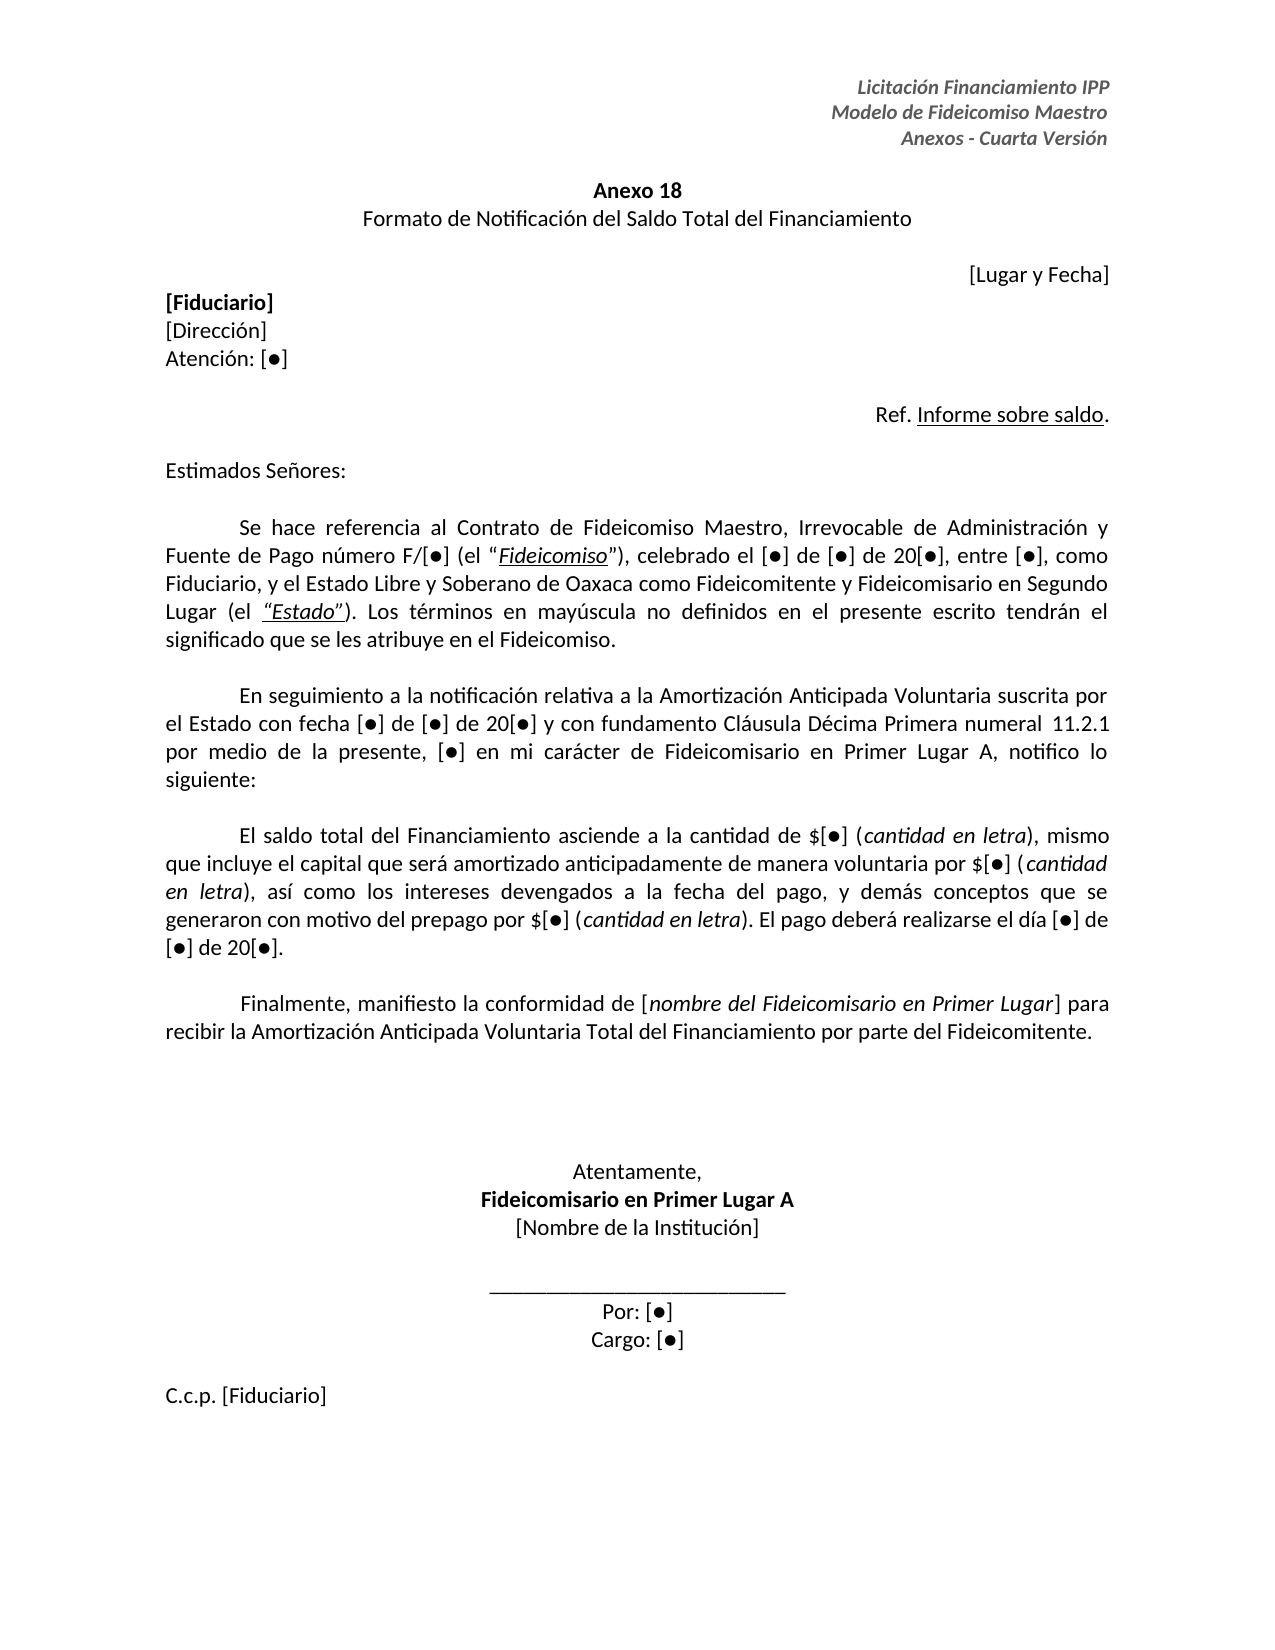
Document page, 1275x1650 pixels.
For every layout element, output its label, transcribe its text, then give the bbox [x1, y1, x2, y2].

text [Fiduciario] [165, 288, 1109, 317]
text Atentamente, [165, 1157, 1109, 1185]
text Ref. Informe sobre saldo. [165, 401, 1109, 429]
text C.c.p. [Fiduciario] [165, 1381, 1109, 1409]
text Finalmente, manifiesto la conformidad de [nombre del Fideicomisario en Primer Lugar] para recibir la Amortización Anticipada Voluntaria Total del Financiamiento por parte del Fideicomitente. [165, 989, 1109, 1045]
text [Lugar y Fecha] [165, 261, 1109, 288]
text __________________________ [165, 1269, 1109, 1297]
text Por: [●] [165, 1297, 1109, 1325]
text [Dirección] [165, 317, 1109, 344]
text El saldo total del Financiamiento asciende a la cantidad de $[●] (cantidad en letra), mismo que incluye el capital que será amortizado anticipadamente de manera voluntaria por $[●] (cantidad en letra), así como los intereses devengados a la fecha del pago, y demás conceptos que se generaron con motivo del prepago por $[●] (cantidad en letra). El pago deberá realizarse el día [●] de [●] de 20[●]. [165, 821, 1109, 961]
text Estimados Señores: [165, 457, 1109, 485]
text Atención: [●] [165, 344, 1109, 373]
text Formato de Notificación del Saldo Total del Financiamiento [165, 204, 1109, 232]
text [Nombre de la Institución] [165, 1213, 1109, 1241]
text Se hace referencia al Contrato de Fideicomiso Maestro, Irrevocable de Administración y Fuente de Pago número F/[●] (el “Fideicomiso”), celebrado el [●] de [●] de 20[●], entre [●], como Fiduciario, y el Estado Libre y Soberano de Oaxaca como Fideicomitente y Fideicomisario en Segundo Lugar (el “Estado”). Los términos en mayúscula no definidos en el presente escrito tendrán el significado que se les atribuye en el Fideicomiso. [165, 513, 1109, 653]
text Cargo: [●] [165, 1325, 1109, 1353]
text Fideicomisario en Primer Lugar A [165, 1185, 1109, 1213]
text Anexo 18 [165, 176, 1109, 204]
text En seguimiento a la notificación relativa a la Amortización Anticipada Voluntaria suscrita por el Estado con fecha [●] de [●] de 20[●] y con fundamento Cláusula Décima Primera numeral 11.2.1 por medio de la presente, [●] en mi carácter de Fideicomisario en Primer Lugar A, notifico lo siguiente: [165, 681, 1109, 793]
